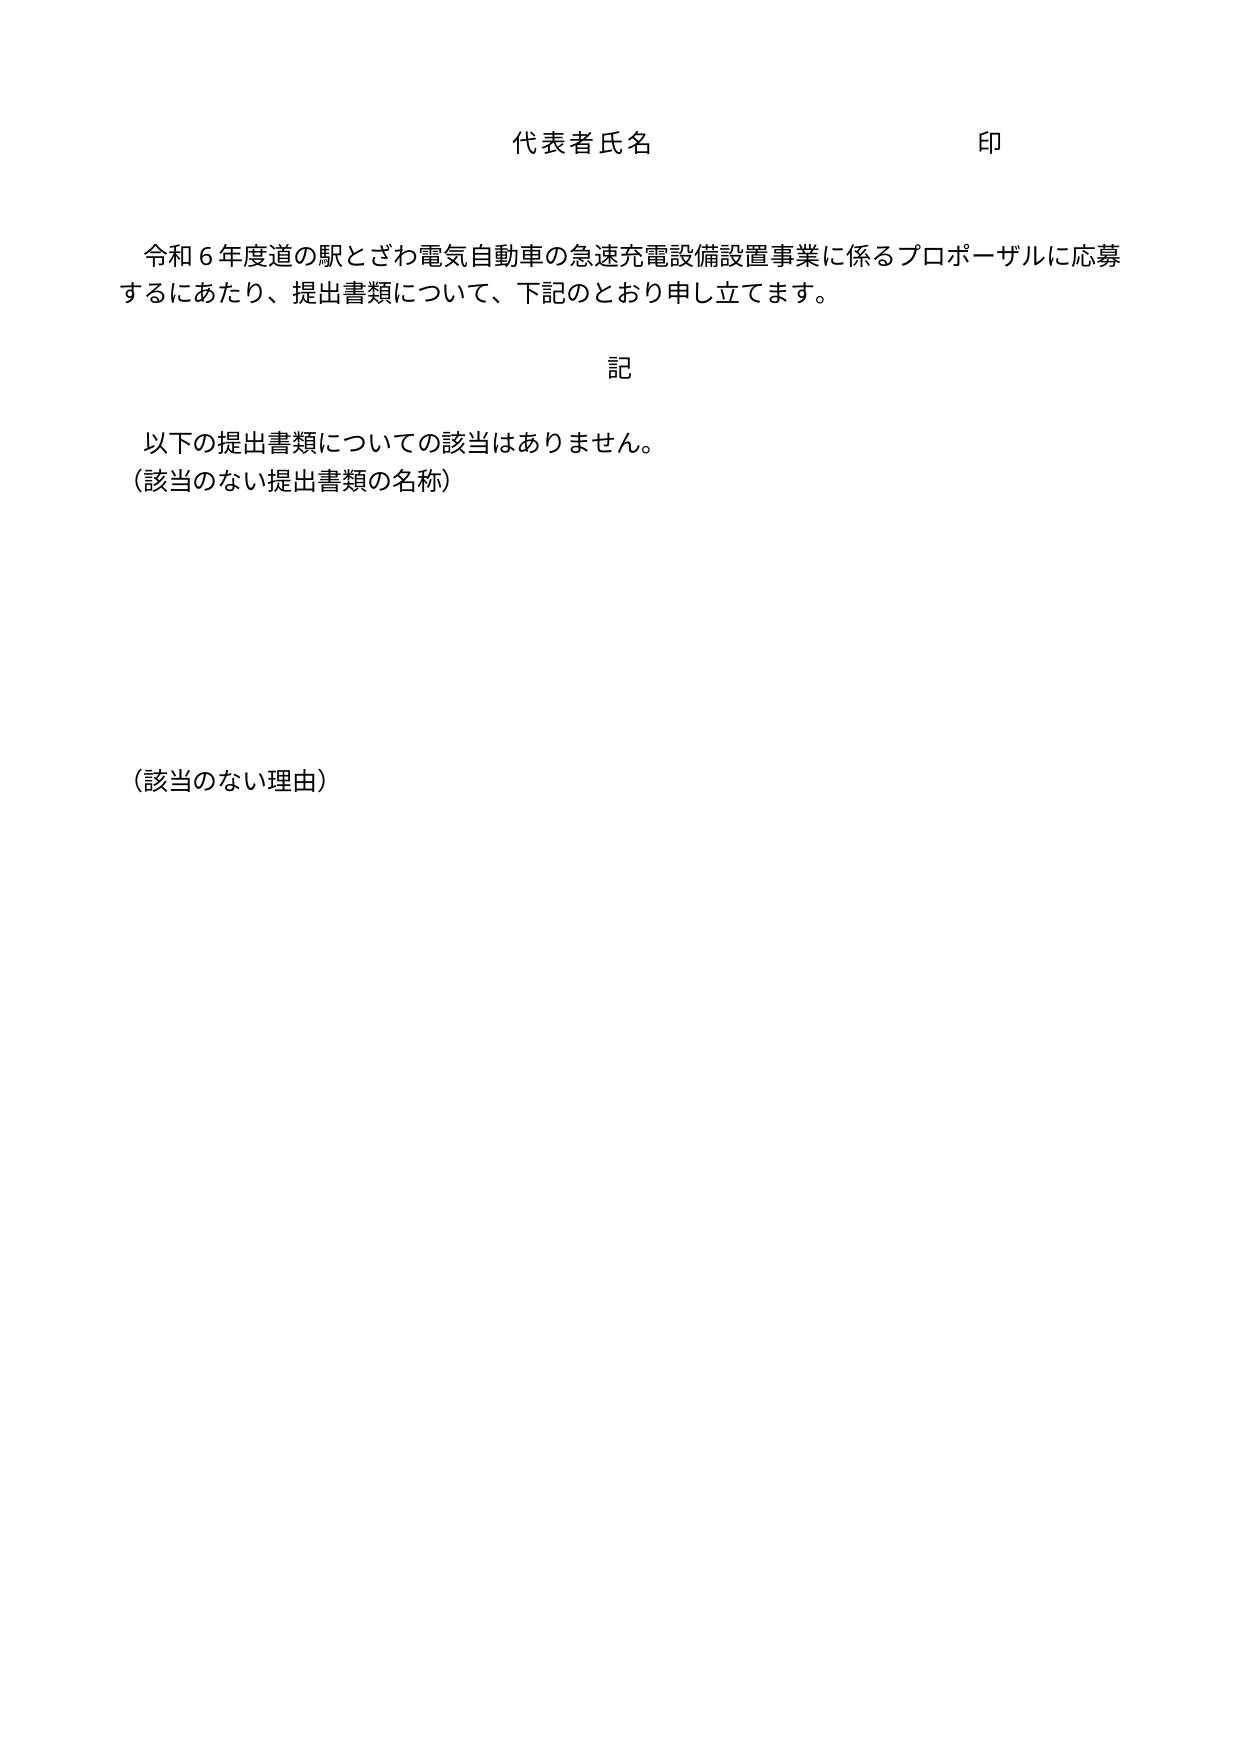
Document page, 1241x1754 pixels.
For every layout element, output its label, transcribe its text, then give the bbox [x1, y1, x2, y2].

text 記 [118, 348, 1122, 385]
text （該当のない提出書類の名称） [118, 460, 1122, 498]
text 代表者氏名 印 [487, 123, 1122, 160]
text 令和6年度道の駅とざわ電気自動車の急速充電設備設置事業に係るプロポーザルに応募するにあたり、提出書類について、下記のとおり申し立てます。 [118, 235, 1122, 310]
text 以下の提出書類についての該当はありません。 [118, 423, 1122, 460]
text （該当のない理由） [118, 760, 1122, 798]
